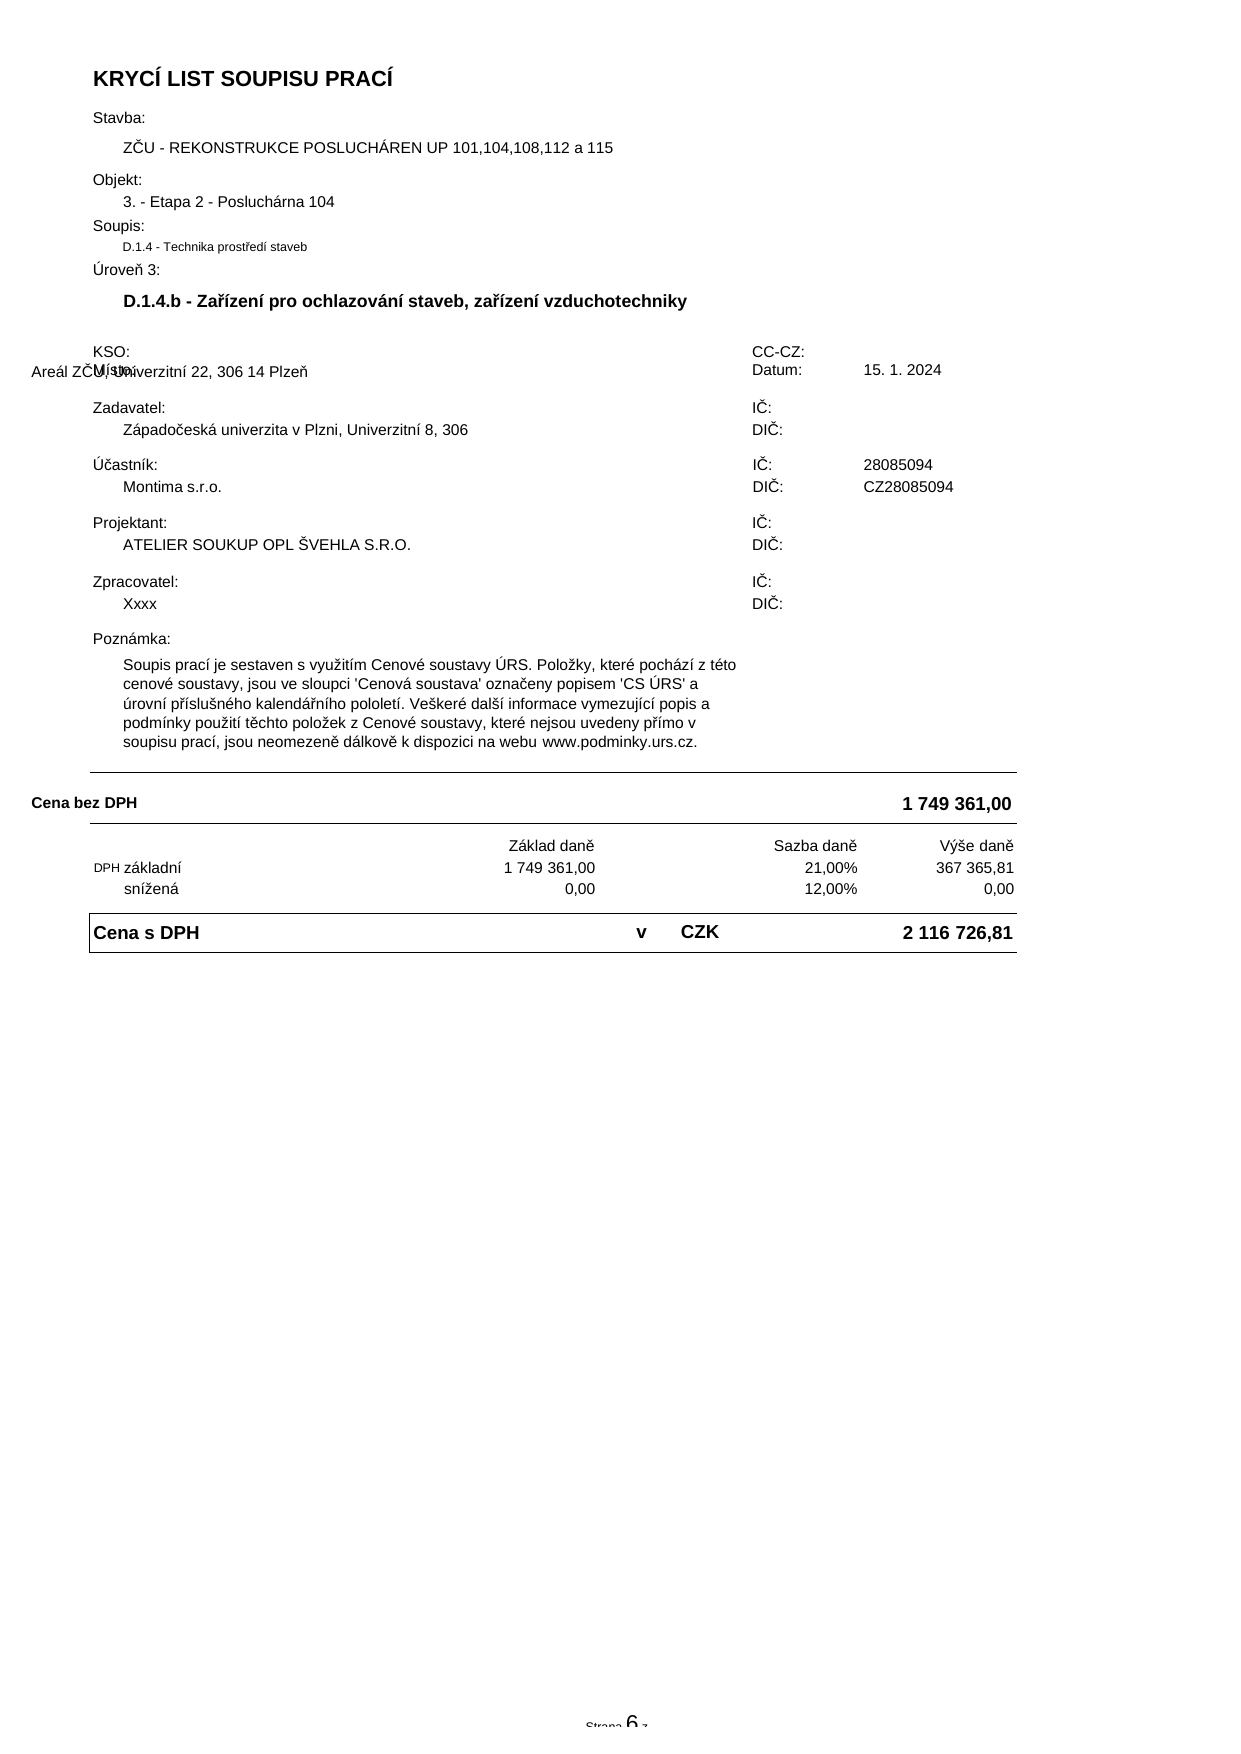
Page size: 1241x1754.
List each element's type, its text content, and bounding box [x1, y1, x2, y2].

table_cell CZ28085094 [823, 476, 975, 497]
table_cell DPH základní 1 749 361,00 21,00% 367 365,81 [90, 856, 1017, 879]
table_cell Objekt: [72, 164, 699, 191]
table_cell Soupis: [72, 214, 699, 237]
text Areál ZČU, Univerzitní 22, 306 14 Plzeň [31, 363, 1184, 381]
table_cell snížená 0,00 12,00% 0,00 [90, 879, 1017, 899]
table_cell Úroveň 3: [72, 258, 699, 286]
table_header Stavba: [72, 109, 699, 133]
subtitle KRYCÍ LIST SOUPISU PRACÍ [93, 66, 1184, 91]
table_cell ZČU - REKONSTRUKCE POSLUCHÁREN UP 101,104,108,112 a 115 [72, 133, 699, 164]
table_header IČ: [488, 456, 823, 476]
table_cell D.1.4 - Technika prostředí staveb [72, 237, 699, 258]
text Cena bez DPH 1 749 361,00 [31, 792, 1184, 814]
table_header Základ daně Sazba daně Výše daně [90, 824, 1017, 856]
table_cell DIČ: [488, 476, 823, 497]
table_cell Soupis prací je sestaven s využitím Cenové soustavy ÚRS. Položky, které pochází z této cenové soustavy, jsou ve sloupci 'Cenová soustava' označeny popisem 'CS ÚRS' a úrovní příslušného kalendářního pololetí. Veškeré další informace vymezující popis a podmínky použití těchto položek z Cenové soustavy, které nejsou uvedeny přímo v soupisu prací, jsou neomezeně dálkově k dispozici na webu www.podminky.urs.cz. [90, 652, 1017, 772]
table_header Cena s DPH 2 116 726,81 [90, 914, 1017, 952]
table_cell D.1.4.b - Zařízení pro ochlazování staveb, zařízení vzduchotechniky [72, 286, 699, 313]
table_cell 3. - Etapa 2 - Posluchárna 104 [72, 191, 699, 214]
table_header 28085094 [823, 456, 975, 476]
table_header Účastník: [72, 456, 488, 476]
table_header Poznámka: [90, 630, 1017, 652]
table_cell Montima s.r.o. [72, 476, 488, 497]
